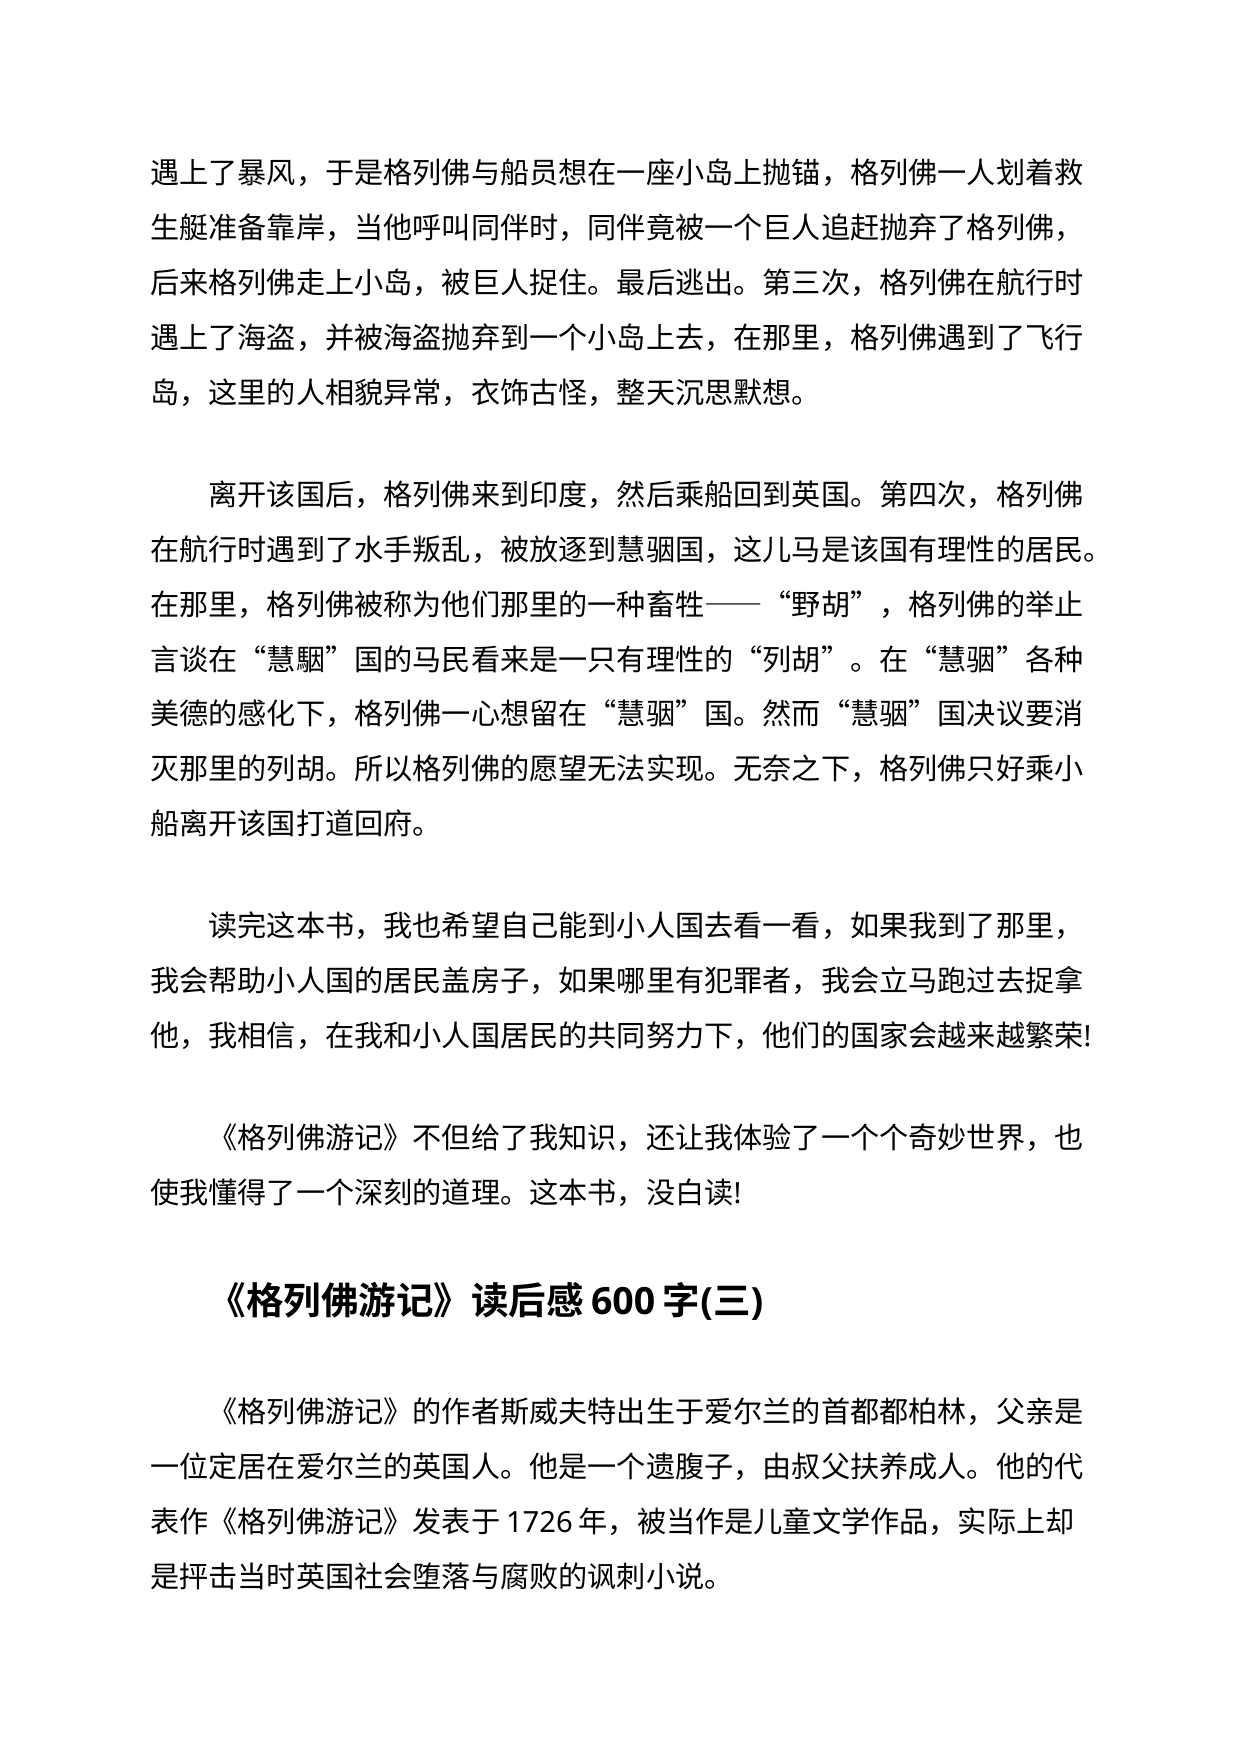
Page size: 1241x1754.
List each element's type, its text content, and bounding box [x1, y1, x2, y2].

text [150, 150, 1090, 412]
text 离开该国后，格列佛来到印度，然后乘船回到英国。第四次，格列佛在航行时遇到了水手叛乱，被放逐到慧骃国，这儿马是该国有理性的居民。在那里，格列佛被称为他们那里的一种畜牲——“野胡”，格列佛的举止言谈在“慧駰”国的马民看来是一只有理性的“列胡”。在“慧骃”各种美德的感化下，格列佛一心想留在“慧骃”国。然而“慧骃”国决议要消灭那里的列胡。所以格列佛的愿望无法实现。无奈之下，格列佛只好乘小船离开该国打道回府。 [150, 471, 1090, 843]
text 读完这本书，我也希望自己能到小人国去看一看，如果我到了那里，我会帮助小人国的居民盖房子，如果哪里有犯罪者，我会立马跑过去捉拿他，我相信，在我和小人国居民的共同努力下，他们的国家会越来越繁荣! [150, 902, 1090, 1055]
text 《格列佛游记》读后感600字(三) [150, 1271, 1090, 1326]
text 《格列佛游记》不但给了我知识，还让我体验了一个个奇妙世界，也使我懂得了一个深刻的道理。这本书，没白读! [150, 1114, 1090, 1212]
text 《格列佛游记》的作者斯威夫特出生于爱尔兰的首都都柏林，父亲是一位定居在爱尔兰的英国人。他是一个遗腹子，由叔父扶养成人。他的代表作《格列佛游记》发表于1726年，被当作是儿童文学作品，实际上却是抨击当时英国社会堕落与腐败的讽刺小说。 [150, 1389, 1090, 1596]
